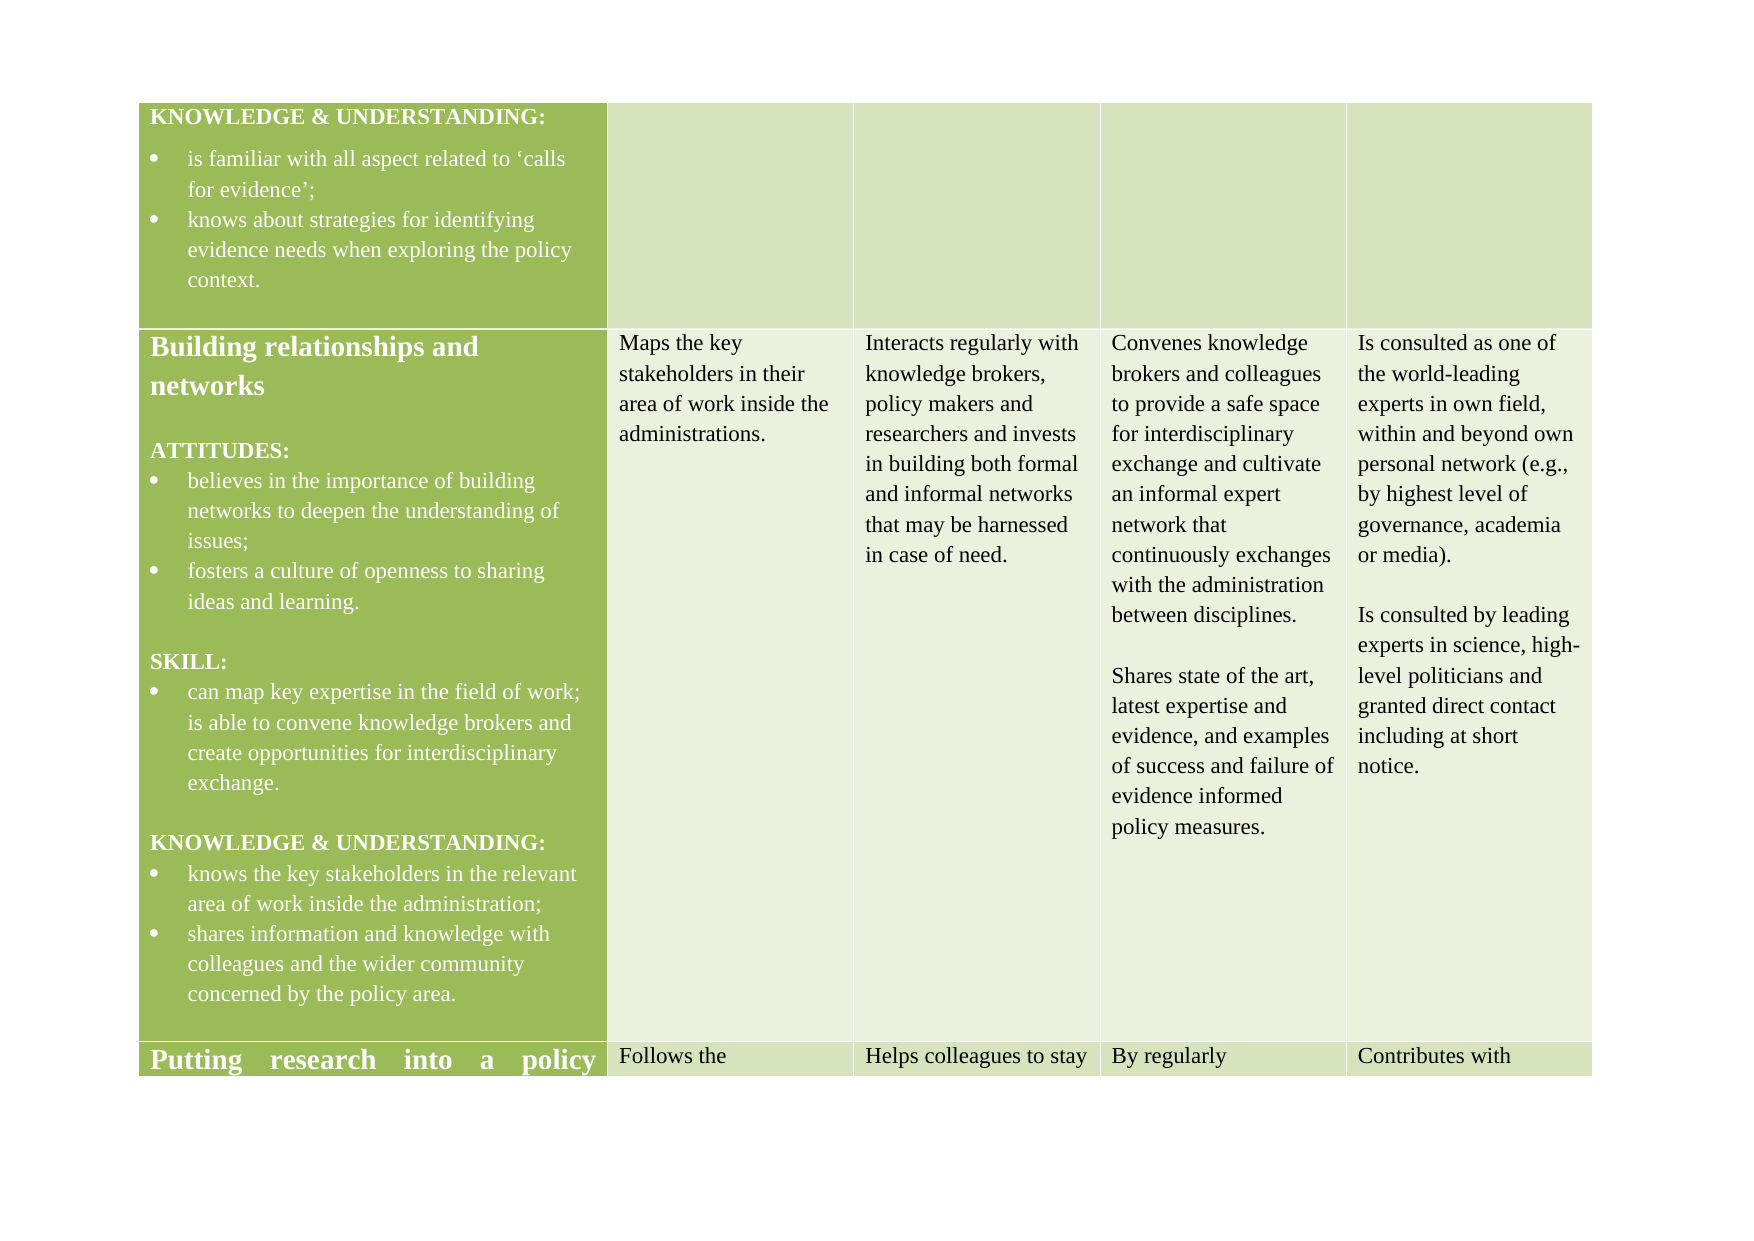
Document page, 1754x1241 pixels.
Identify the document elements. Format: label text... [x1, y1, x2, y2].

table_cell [1101, 1042, 1346, 1076]
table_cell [854, 103, 1100, 328]
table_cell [139, 103, 607, 328]
table_cell Is consulted as one of the world-leading experts in own field, within and beyond own personal network (e.g., by highest level of governance, academia or media). Is consulted by leading experts in science, high-level politicians and granted direct contact including at short notice. [1347, 330, 1592, 1041]
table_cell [608, 1042, 853, 1076]
table_cell Building relationships and networks ATTITUDES: believes in the importance of building networks to deepen the understanding of issues; fosters a culture of openness to sharing ideas and learning. SKILL: can map key expertise in the field of work; is able to convene knowledge brokers and create opportunities for interdisciplinary exchange. KNOWLEDGE & UNDERSTANDING: knows the key stakeholders in the relevant area of work inside the administration; shares information and knowledge with colleagues and the wider community concerned by the policy area. [139, 330, 607, 1041]
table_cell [1347, 103, 1592, 328]
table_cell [139, 1042, 607, 1076]
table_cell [1347, 1042, 1592, 1076]
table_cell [854, 1042, 1100, 1076]
table_cell Interacts regularly with knowledge brokers, policy makers and researchers and invests in building both formal and informal networks that may be harnessed in case of need. [854, 330, 1100, 1041]
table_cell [1101, 103, 1346, 328]
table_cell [608, 103, 853, 328]
table_cell Convenes knowledge brokers and colleagues to provide a safe space for interdisciplinary exchange and cultivate an informal expert network that continuously exchanges with the administration between disciplines. Shares state of the art, latest expertise and evidence, and examples of success and failure of evidence informed policy measures. [1101, 330, 1346, 1041]
table_cell Maps the key stakeholders in their area of work inside the administrations. [608, 330, 853, 1041]
